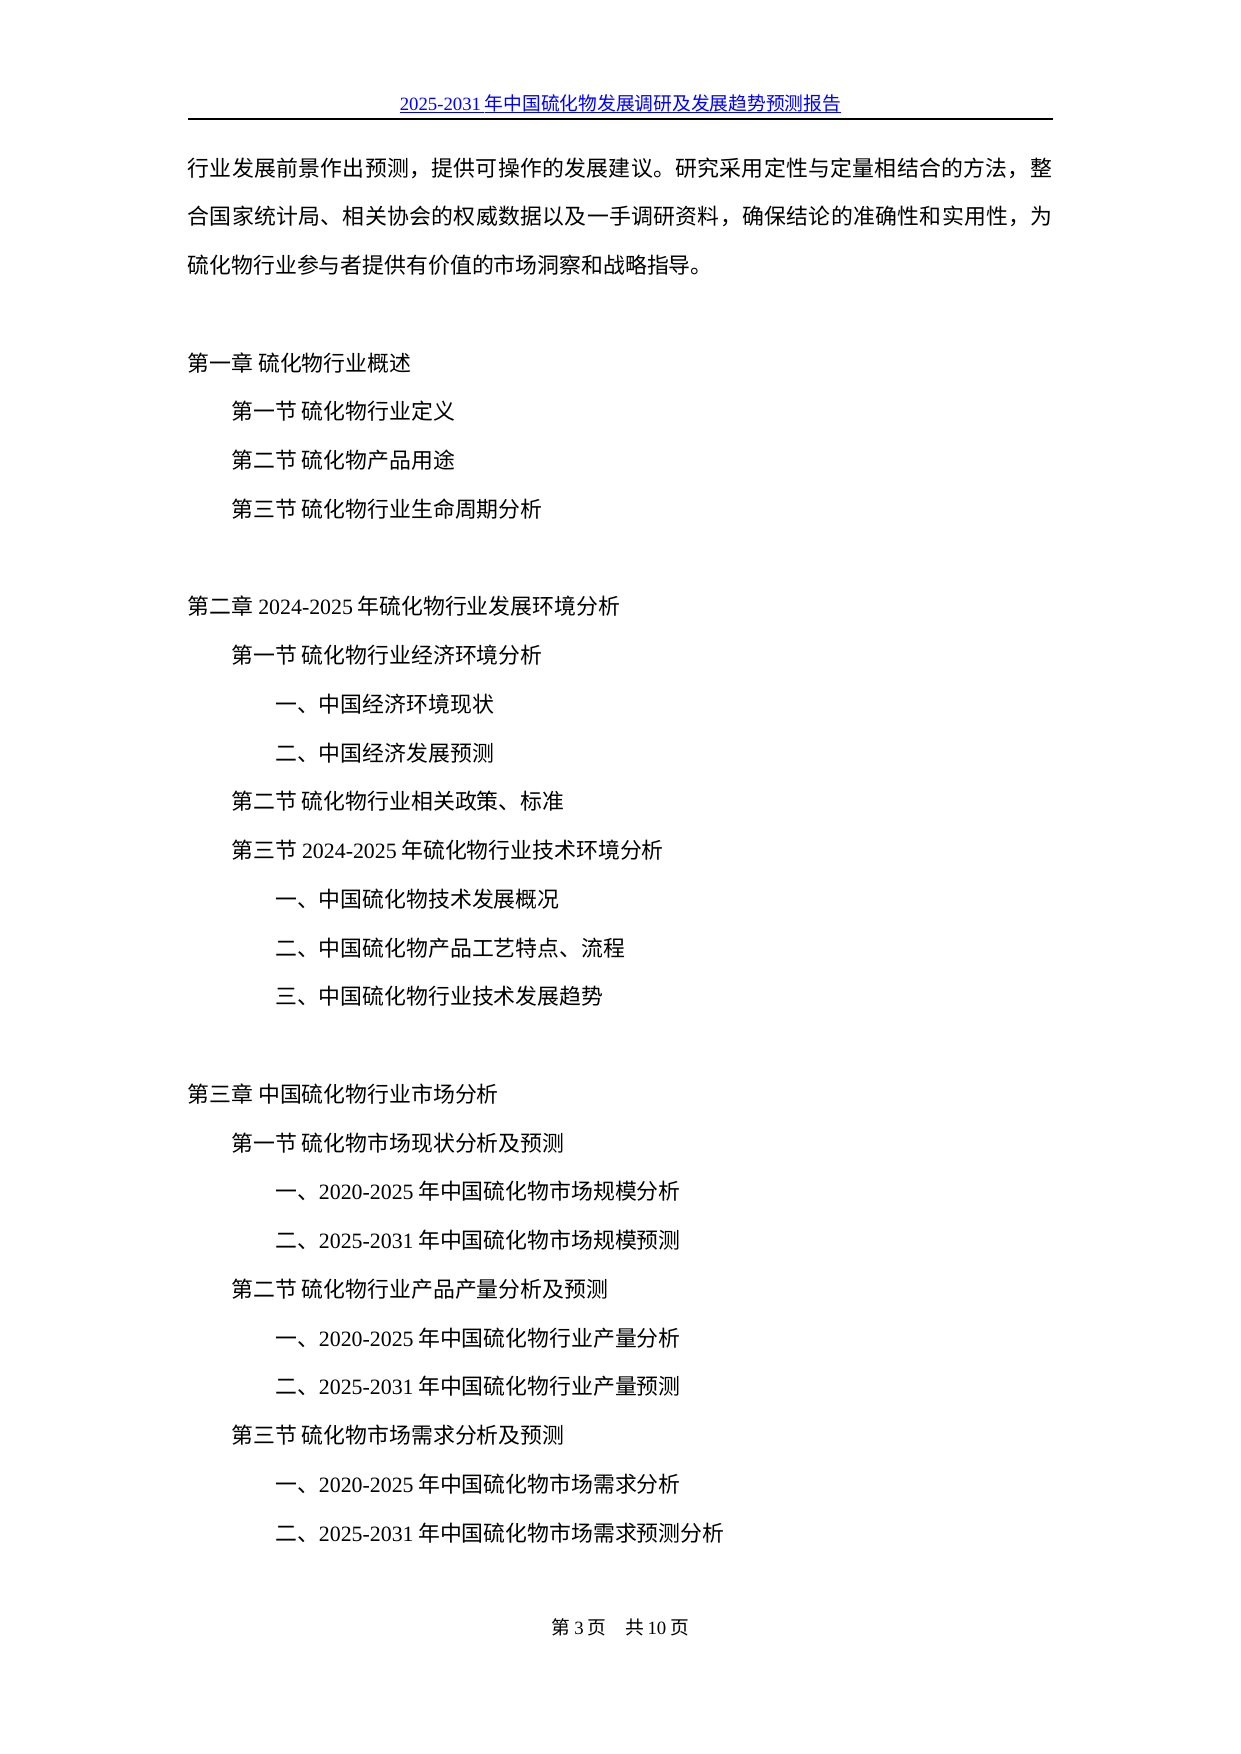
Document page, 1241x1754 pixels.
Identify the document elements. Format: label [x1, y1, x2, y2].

text [187, 150, 1053, 1548]
